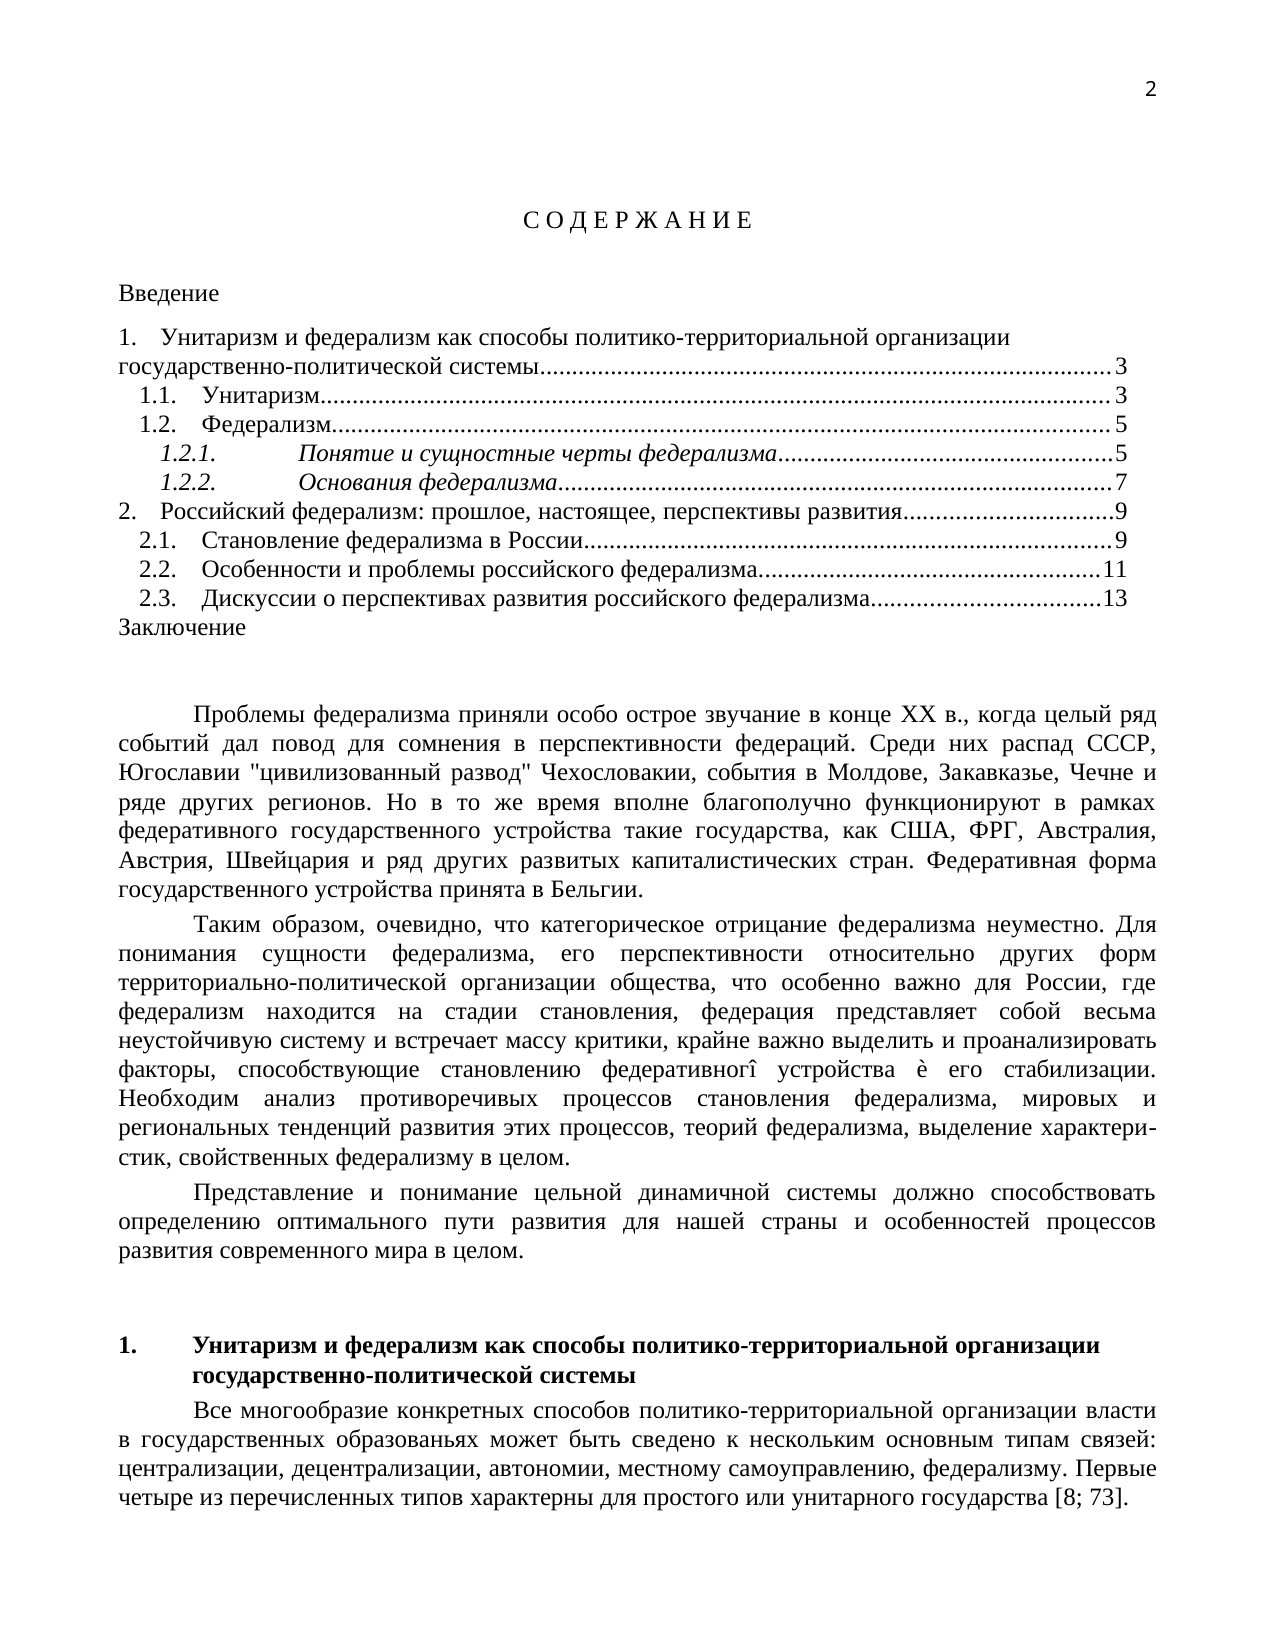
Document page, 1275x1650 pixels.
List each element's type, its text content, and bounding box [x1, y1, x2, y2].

text Все многообразие конкретных способов политико-территориальной организации власти в государственных образованьях может быть сведено к нескольким основным типам связей: централизации, децентрализации, автономии, местному самоуправлению, федерализму. Первые четыре из перечисленных типов характерны для простого или унитарного государства [8; 73]. [118, 1395, 1157, 1511]
text Проблемы федерализма приняли особо острое звучание в конце XX в., когда целый ряд событий дал повод для сомнения в перспективности федераций. Среди них распад СССР, Югославии "цивилизованный развод" Чехословакии, события в Молдове, Закавказье, Чечне и ряде других регионов. Но в то же время вполне благополучно функционируют в рамках федеративного государственного устройства такие государства, как США, ФРГ, Австралия, Австрия, Швейцария и ряд других развитых капиталистических стран. Федеративная форма государственного устройства принята в Бельгии. [118, 699, 1157, 903]
text 1.2. Федерализм 5 [139, 409, 1157, 438]
text 2. Российский федерализм: прошлое, настоящее, перспективы развития 9 [118, 496, 1157, 525]
text Заключение [118, 612, 1157, 641]
text 1. Унитаризм и федерализм как способы политико-территориальной организации государственно-политической системы 3 [118, 321, 1157, 379]
subtitle Унитаризм и федерализм как способы политико-территориальной организации государственно-политической системы [118, 1330, 1157, 1388]
text Введение [118, 278, 1157, 307]
text Таким образом, очевидно, что категорическое отрицание федерализма неуместно. Для понимания сущности федерализма, его перспективности относительно других форм территориально-политической организации общества, что особенно важно для России, где федерализм находится на стадии становления, федерация представляет собой весьма неустойчивую систему и встречает массу критики, крайне важно выделить и проанализировать факторы, способствующие становлению федеративногî устройства è его стабилизации. Необходим анализ противоречивых процессов становления федерализма, мировых и региональных тенденций развития этих процессов, теорий федерализма, выделение характеристик, свойственных федерализму в целом. [118, 909, 1157, 1170]
text 2.2. Особенности и проблемы российского федерализма. 11 [139, 554, 1157, 583]
text Представление и понимание цельной динамичной системы должно способствовать определению оптимального пути развития для нашей страны и особенностей процессов развития современного мира в целом. [118, 1177, 1157, 1264]
text 2.3. Дискуссии о перспективах развития российского федерализма 13 [139, 583, 1157, 612]
text 2.1. Становление федерализма в России 9 [139, 525, 1157, 554]
text 1.2.2. Основания федерализма 7 [160, 467, 1157, 496]
text СОДЕРЖАНИЕ [118, 205, 1157, 234]
text 1.2.1. Понятие и сущностные черты федерализма 5 [160, 438, 1157, 467]
text 1.1. Унитаризм 3 [139, 379, 1157, 409]
